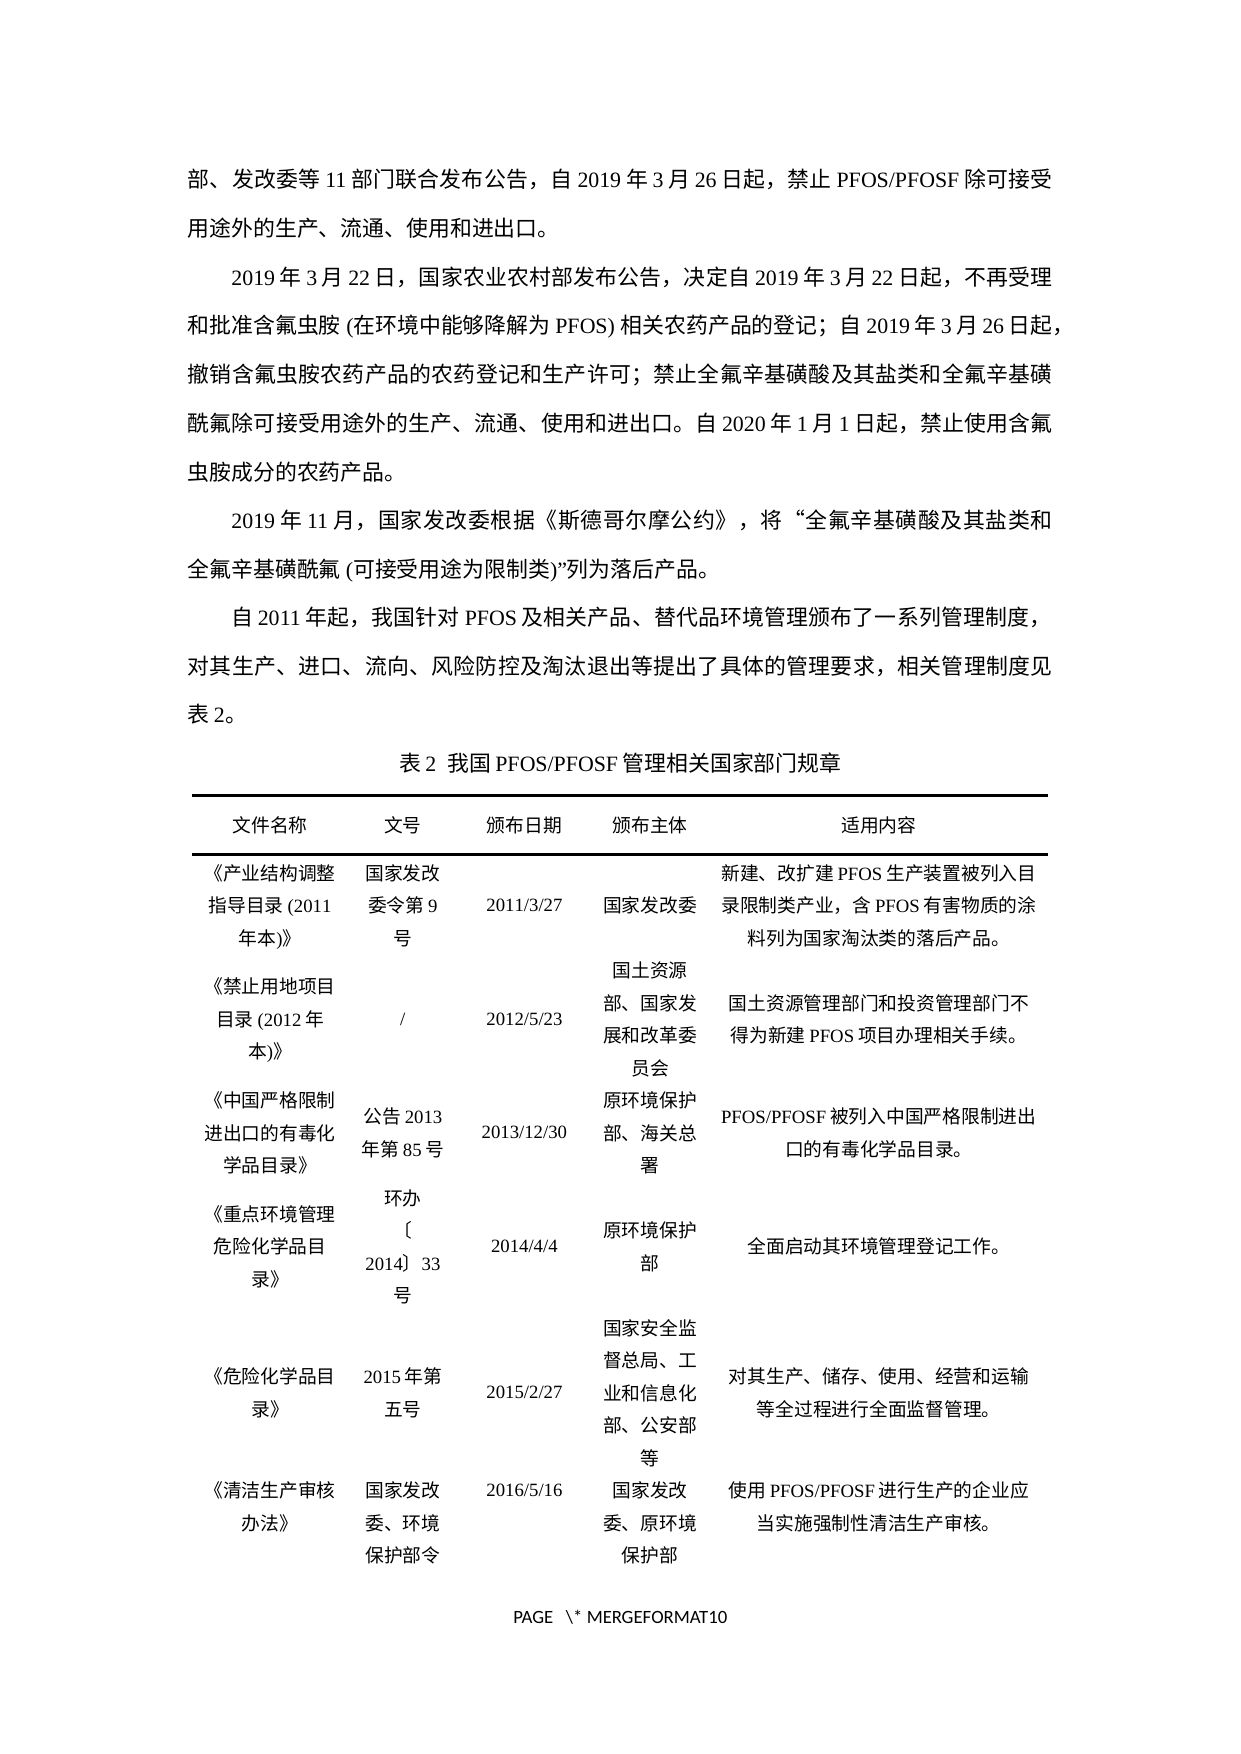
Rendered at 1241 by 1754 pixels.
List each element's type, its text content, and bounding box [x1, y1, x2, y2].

table_cell PFOS/PFOSF被列入中国严格限制进出口的有毒化学品目录。 [709, 1083, 1048, 1181]
table_cell 国土资源部、国家发展和改革委员会 [591, 953, 709, 1083]
table_cell 2015/2/27 [458, 1311, 591, 1473]
table_cell 2014/4/4 [458, 1181, 591, 1311]
table_cell 国家发改委、原环境保护部 [591, 1473, 709, 1571]
table_cell 《产业结构调整指导目录 (2011年本)》 [192, 856, 347, 953]
table_header 颁布日期 [458, 797, 591, 853]
table_cell 国家发改委 [591, 856, 709, 953]
table_cell 《中国严格限制进出口的有毒化学品目录》 [192, 1083, 347, 1181]
table_cell 2013/12/30 [458, 1083, 591, 1181]
table_cell 《重点环境管理危险化学品目录》 [192, 1181, 347, 1311]
text 2019年3月22日，国家农业农村部发布公告，决定自2019年3月22日起，不再受理和批准含氟虫胺 (在环境中能够降解为PFOS) 相关农药产品的登记；自2019年3月26日起，撤销含氟虫胺农药产品的农药登记和生产许可；禁止全氟辛基磺酸及其盐类和全氟辛基磺酰氟除可接受用途外的生产、流通、使用和进出口。自2020年1月1日起，禁止使用含氟虫胺成分的农药产品。 [187, 259, 1053, 487]
text 自2011年起，我国针对PFOS及相关产品、替代品环境管理颁布了一系列管理制度，对其生产、进口、流向、风险防控及淘汰退出等提出了具体的管理要求，相关管理制度见表2。 [187, 599, 1053, 729]
table_header 适用内容 [709, 797, 1048, 853]
table_cell 原环境保护部、海关总署 [591, 1083, 709, 1181]
table_cell 环办〔2014〕33号 [348, 1181, 458, 1311]
table_cell 2016/5/16 [458, 1473, 591, 1571]
table_cell 2011/3/27 [458, 856, 591, 953]
text 2019年11月，国家发改委根据《斯德哥尔摩公约》，将“全氟辛基磺酸及其盐类和全氟辛基磺酰氟 (可接受用途为限制类)”列为落后产品。 [187, 502, 1053, 584]
table_cell 国家安全监督总局、工业和信息化部、公安部等 [591, 1311, 709, 1473]
table_cell 新建、改扩建PFOS生产装置被列入目录限制类产业，含PFOS有害物质的涂料列为国家淘汰类的落后产品。 [709, 856, 1048, 953]
table_cell 2015年第五号 [348, 1311, 458, 1473]
text 表2 我国PFOS/PFOSF管理相关国家部门规章 [187, 745, 1053, 778]
table_cell 原环境保护部 [591, 1181, 709, 1311]
table_cell 《危险化学品目录》 [192, 1311, 347, 1473]
table_header 颁布主体 [591, 797, 709, 853]
table_cell 国土资源管理部门和投资管理部门不得为新建PFOS项目办理相关手续。 [709, 953, 1048, 1083]
table_cell 公告2013年第85号 [348, 1083, 458, 1181]
table_cell 2012/5/23 [458, 953, 591, 1083]
table_cell 全面启动其环境管理登记工作。 [709, 1181, 1048, 1311]
table_cell 对其生产、储存、使用、经营和运输等全过程进行全面监督管理。 [709, 1311, 1048, 1473]
table_header 文号 [348, 797, 458, 853]
table_header 文件名称 [192, 797, 347, 853]
table_cell 《清洁生产审核办法》 [192, 1473, 347, 1571]
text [187, 162, 1053, 243]
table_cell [709, 1473, 1048, 1571]
table_cell / [348, 953, 458, 1083]
table_cell 国家发改委、环境保护部令第38号 [348, 1473, 458, 1571]
table_cell 《禁止用地项目目录 (2012年本)》 [192, 953, 347, 1083]
table_cell 国家发改委令第9号 [348, 856, 458, 953]
